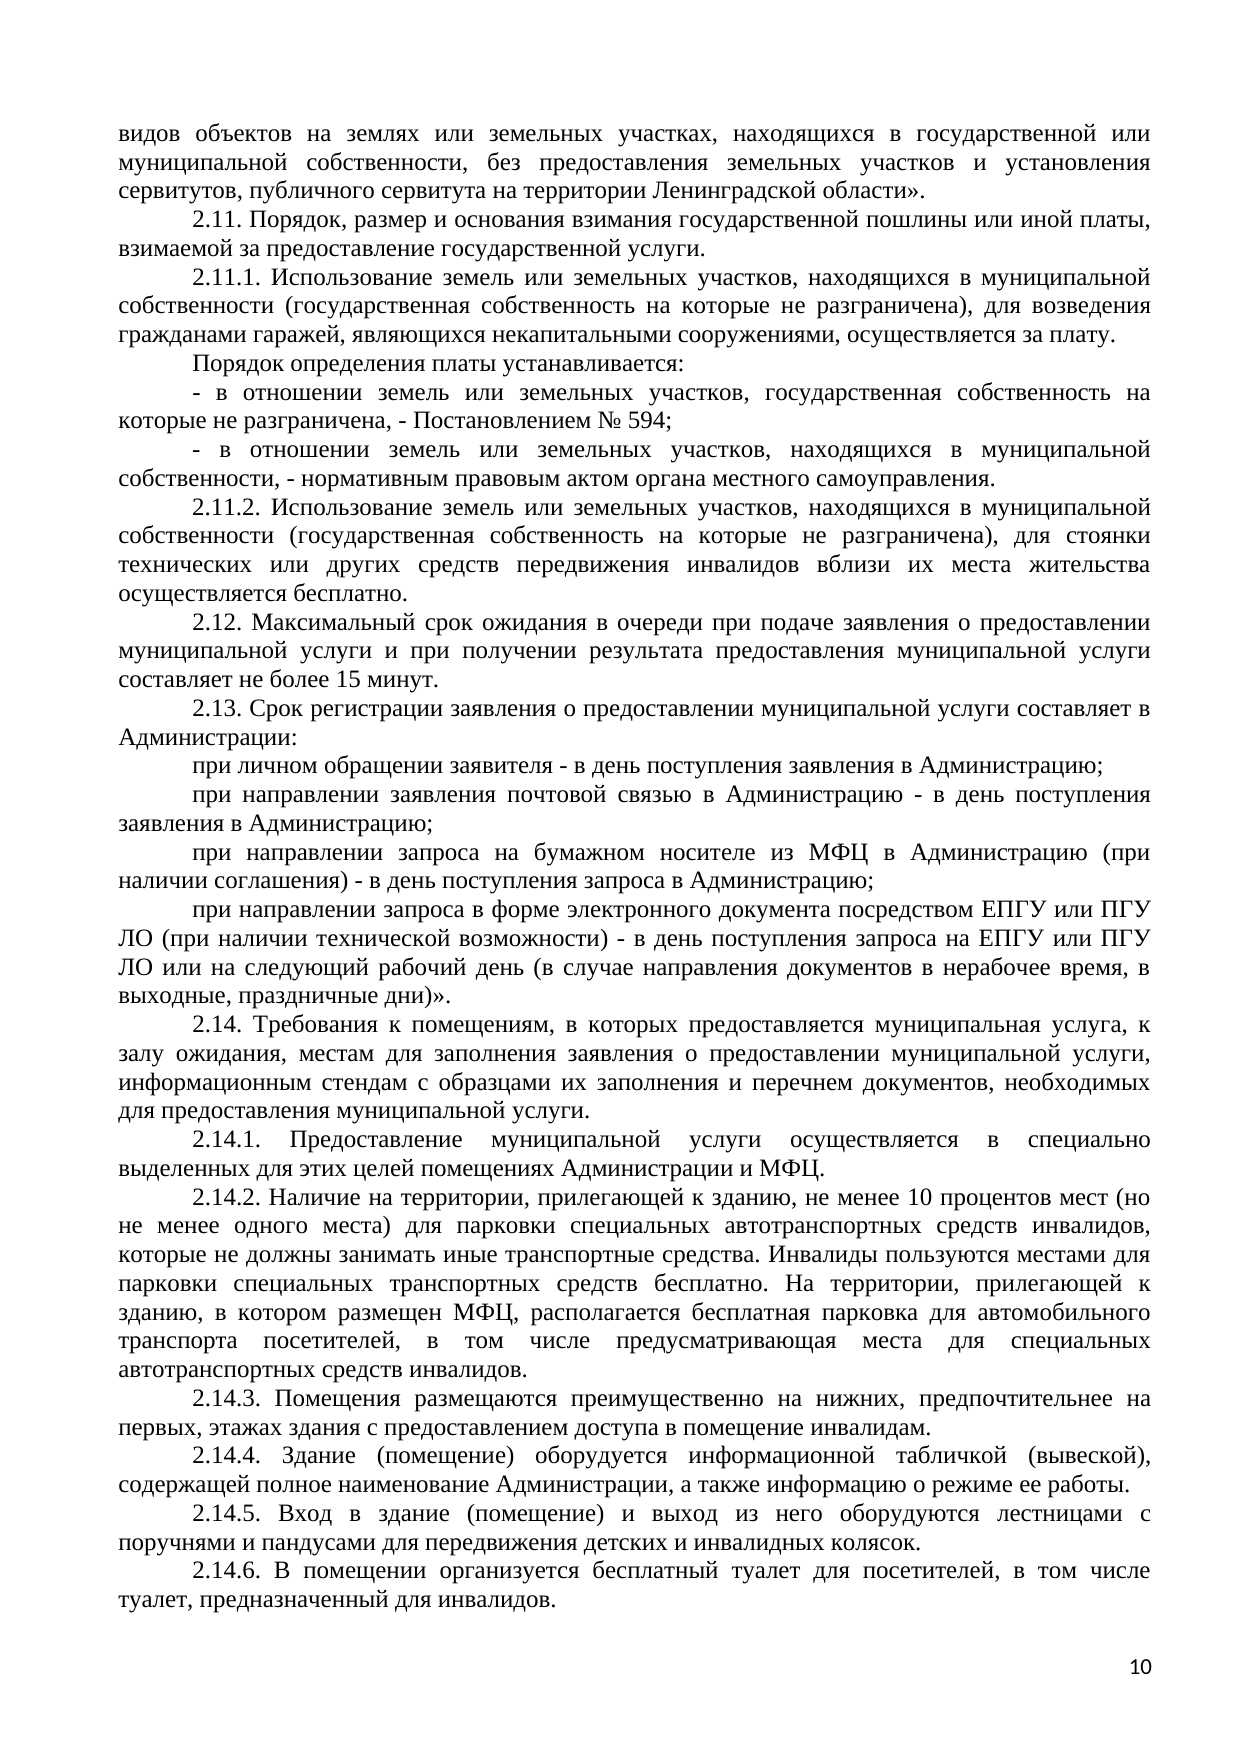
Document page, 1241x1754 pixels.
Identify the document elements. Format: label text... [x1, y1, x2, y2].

text 2.14.6. В помещении организуется бесплатный туалет для посетителей, в том числе туалет, предназначенный для инвалидов. [118, 1556, 1152, 1613]
text 2.14.2. Наличие на территории, прилегающей к зданию, не менее 10 процентов мест (но не менее одного места) для парковки специальных автотранспортных средств инвалидов, которые не должны занимать иные транспортные средства. Инвалиды пользуются местами для парковки специальных транспортных средств бесплатно. На территории, прилегающей к зданию, в котором размещен МФЦ, располагается бесплатная парковка для автомобильного транспорта посетителей, в том числе предусматривающая места для специальных автотранспортных средств инвалидов. [118, 1182, 1152, 1383]
text 2.14.5. Вход в здание (помещение) и выход из него оборудуются лестницами с поручнями и пандусами для передвижения детских и инвалидных колясок. [118, 1498, 1152, 1556]
text - в отношении земель или земельных участков, находящихся в муниципальной собственности, - нормативным правовым актом органа местного самоуправления. [118, 434, 1152, 492]
text при направлении запроса в форме электронного документа посредством ЕПГУ или ПГУ ЛО (при наличии технической возможности) - в день поступления запроса на ЕПГУ или ПГУ ЛО или на следующий рабочий день (в случае направления документов в нерабочее время, в выходные, праздничные дни)». [118, 894, 1152, 1009]
text 2.14.3. Помещения размещаются преимущественно на нижних, предпочтительнее на первых, этажах здания с предоставлением доступа в помещение инвалидам. [118, 1383, 1152, 1441]
text при личном обращении заявителя - в день поступления заявления в Администрацию; [118, 751, 1152, 779]
text 2.14.4. Здание (помещение) оборудуется информационной табличкой (вывеской), содержащей полное наименование Администрации, а также информацию о режиме ее работы. [118, 1441, 1152, 1498]
text при направлении заявления почтовой связью в Администрацию - в день поступления заявления в Администрацию; [118, 779, 1152, 837]
text 2.13. Срок регистрации заявления о предоставлении муниципальной услуги составляет в Администрации: [118, 693, 1152, 751]
text 2.14.1. Предоставление муниципальной услуги осуществляется в специально выделенных для этих целей помещениях Администрации и МФЦ. [118, 1124, 1152, 1182]
text 2.14. Требования к помещениям, в которых предоставляется муниципальная услуга, к залу ожидания, местам для заполнения заявления о предоставлении муниципальной услуги, информационным стендам с образцами их заполнения и перечнем документов, необходимых для предоставления муниципальной услуги. [118, 1009, 1152, 1124]
text Порядок определения платы устанавливается: [118, 348, 1152, 377]
text 2.11.1. Использование земель или земельных участков, находящихся в муниципальной собственности (государственная собственность на которые не разграничена), для возведения гражданами гаражей, являющихся некапитальными сооружениями, осуществляется за плату. [118, 262, 1152, 348]
text - в отношении земель или земельных участков, государственная собственность на которые не разграничена, - Постановлением № 594; [118, 377, 1152, 434]
text при направлении запроса на бумажном носителе из МФЦ в Администрацию (при наличии соглашения) - в день поступления запроса в Администрацию; [118, 837, 1152, 894]
text 2.11. Порядок, размер и основания взимания государственной пошлины или иной платы, взимаемой за предоставление государственной услуги. [118, 204, 1152, 262]
text 2.12. Максимальный срок ожидания в очереди при подаче заявления о предоставлении муниципальной услуги и при получении результата предоставления муниципальной услуги составляет не более 15 минут. [118, 607, 1152, 693]
text 2.11.2. Использование земель или земельных участков, находящихся в муниципальной собственности (государственная собственность на которые не разграничена), для стоянки технических или других средств передвижения инвалидов вблизи их места жительства осуществляется бесплатно. [118, 492, 1152, 607]
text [118, 118, 1152, 204]
